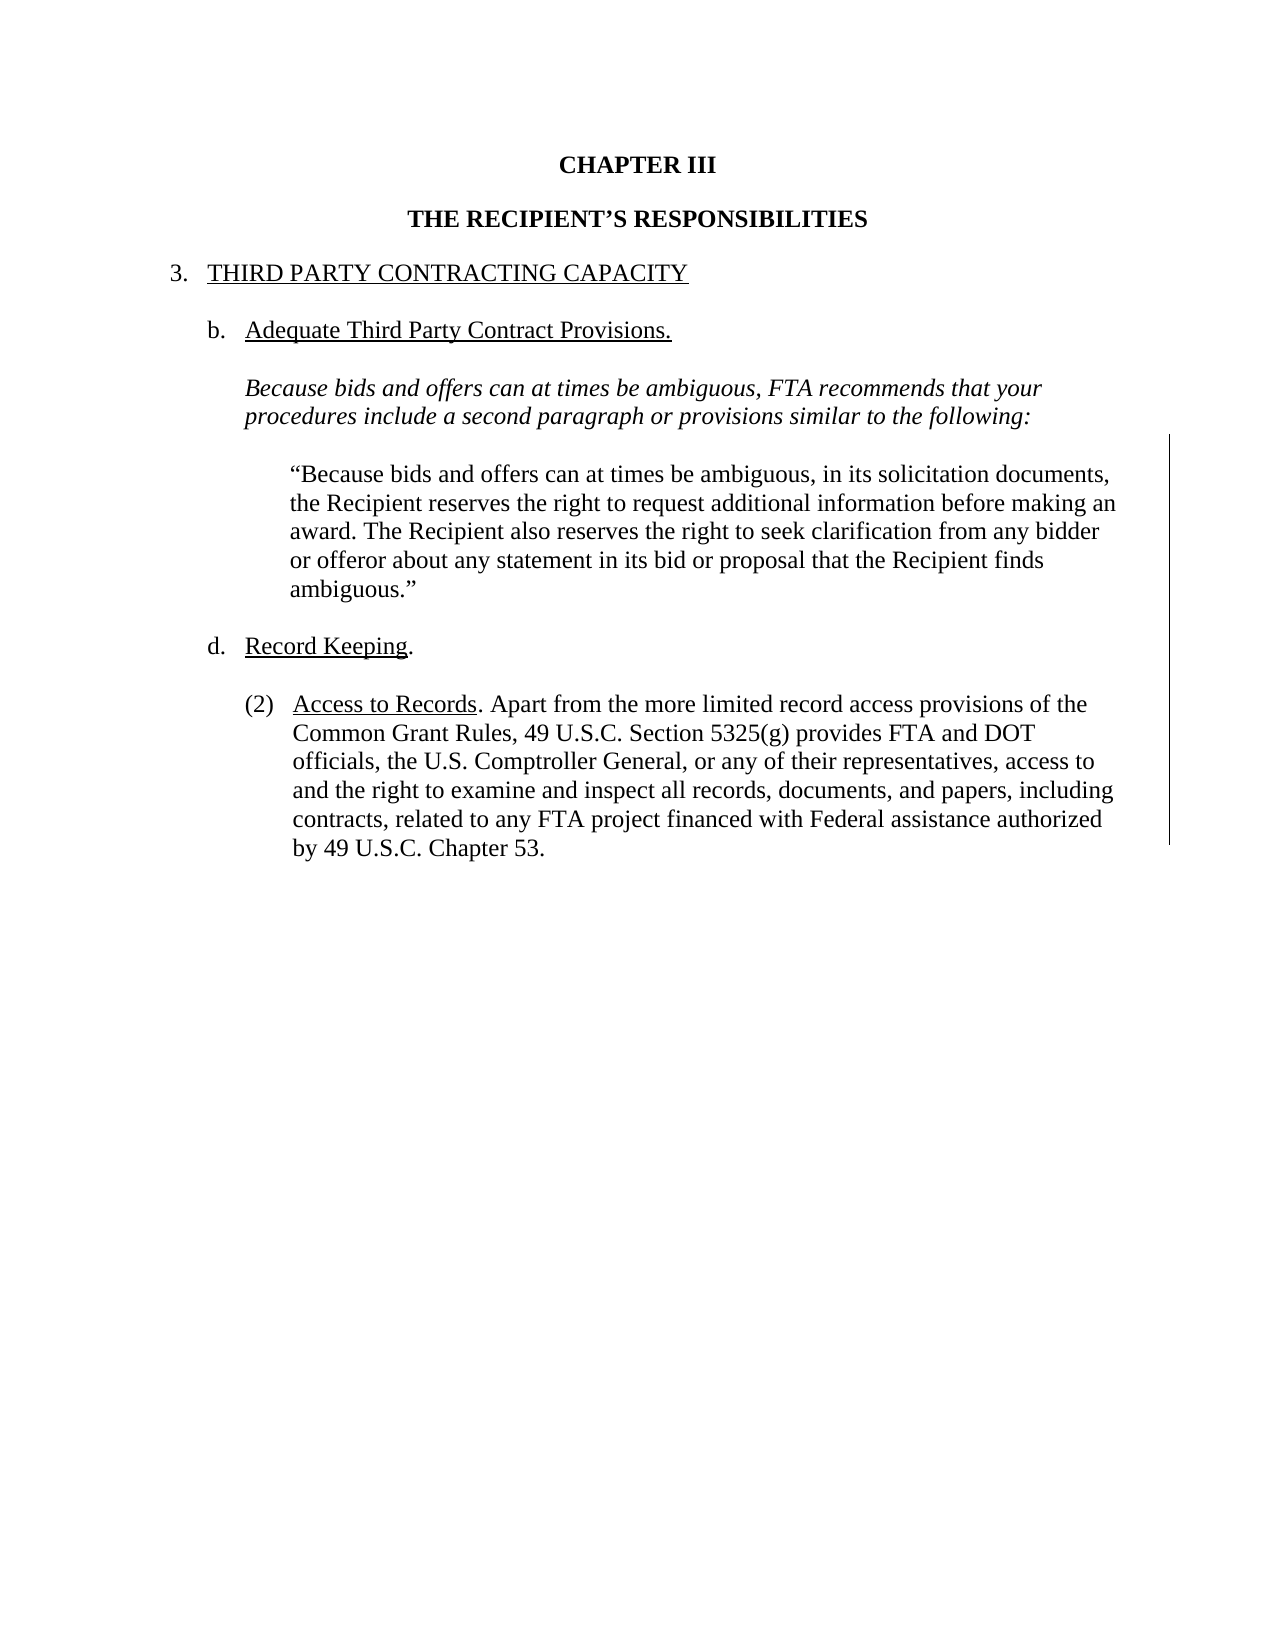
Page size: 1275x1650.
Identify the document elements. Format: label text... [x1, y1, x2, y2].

text (2) Access to Records. Apart from the more limited record access provisions of the Common Grant Rules, 49 U.S.C. Section 5325(g) provides FTA and DOT officials, the U.S. Comptroller General, or any of their representatives, access to and the right to examine and inspect all records, documents, and papers, including contracts, related to any FTA project financed with Federal assistance authorized by 49 U.S.C. Chapter 53. [244, 689, 1121, 861]
text b. Adequate Third Party Contract Provisions. [207, 315, 1121, 344]
text “Because bids and offers can at times be ambiguous, in its solicitation documents, the Recipient reserves the right to request additional information before making an award. The Recipient also reserves the right to seek clarification from any bidder or offeror about any statement in its bid or proposal that the Recipient finds ambiguous.” [289, 459, 1121, 603]
text THE RECIPIENT’S RESPONSIBILITIES [150, 204, 1125, 233]
text Because bids and offers can at times be ambiguous, FTA recommends that your procedures include a second paragraph or provisions similar to the following: [244, 373, 1121, 430]
text CHAPTER III [150, 150, 1125, 179]
text 3. THIRD PARTY CONTRACTING CAPACITY [169, 258, 1121, 286]
text d. Record Keeping. [207, 631, 1121, 660]
